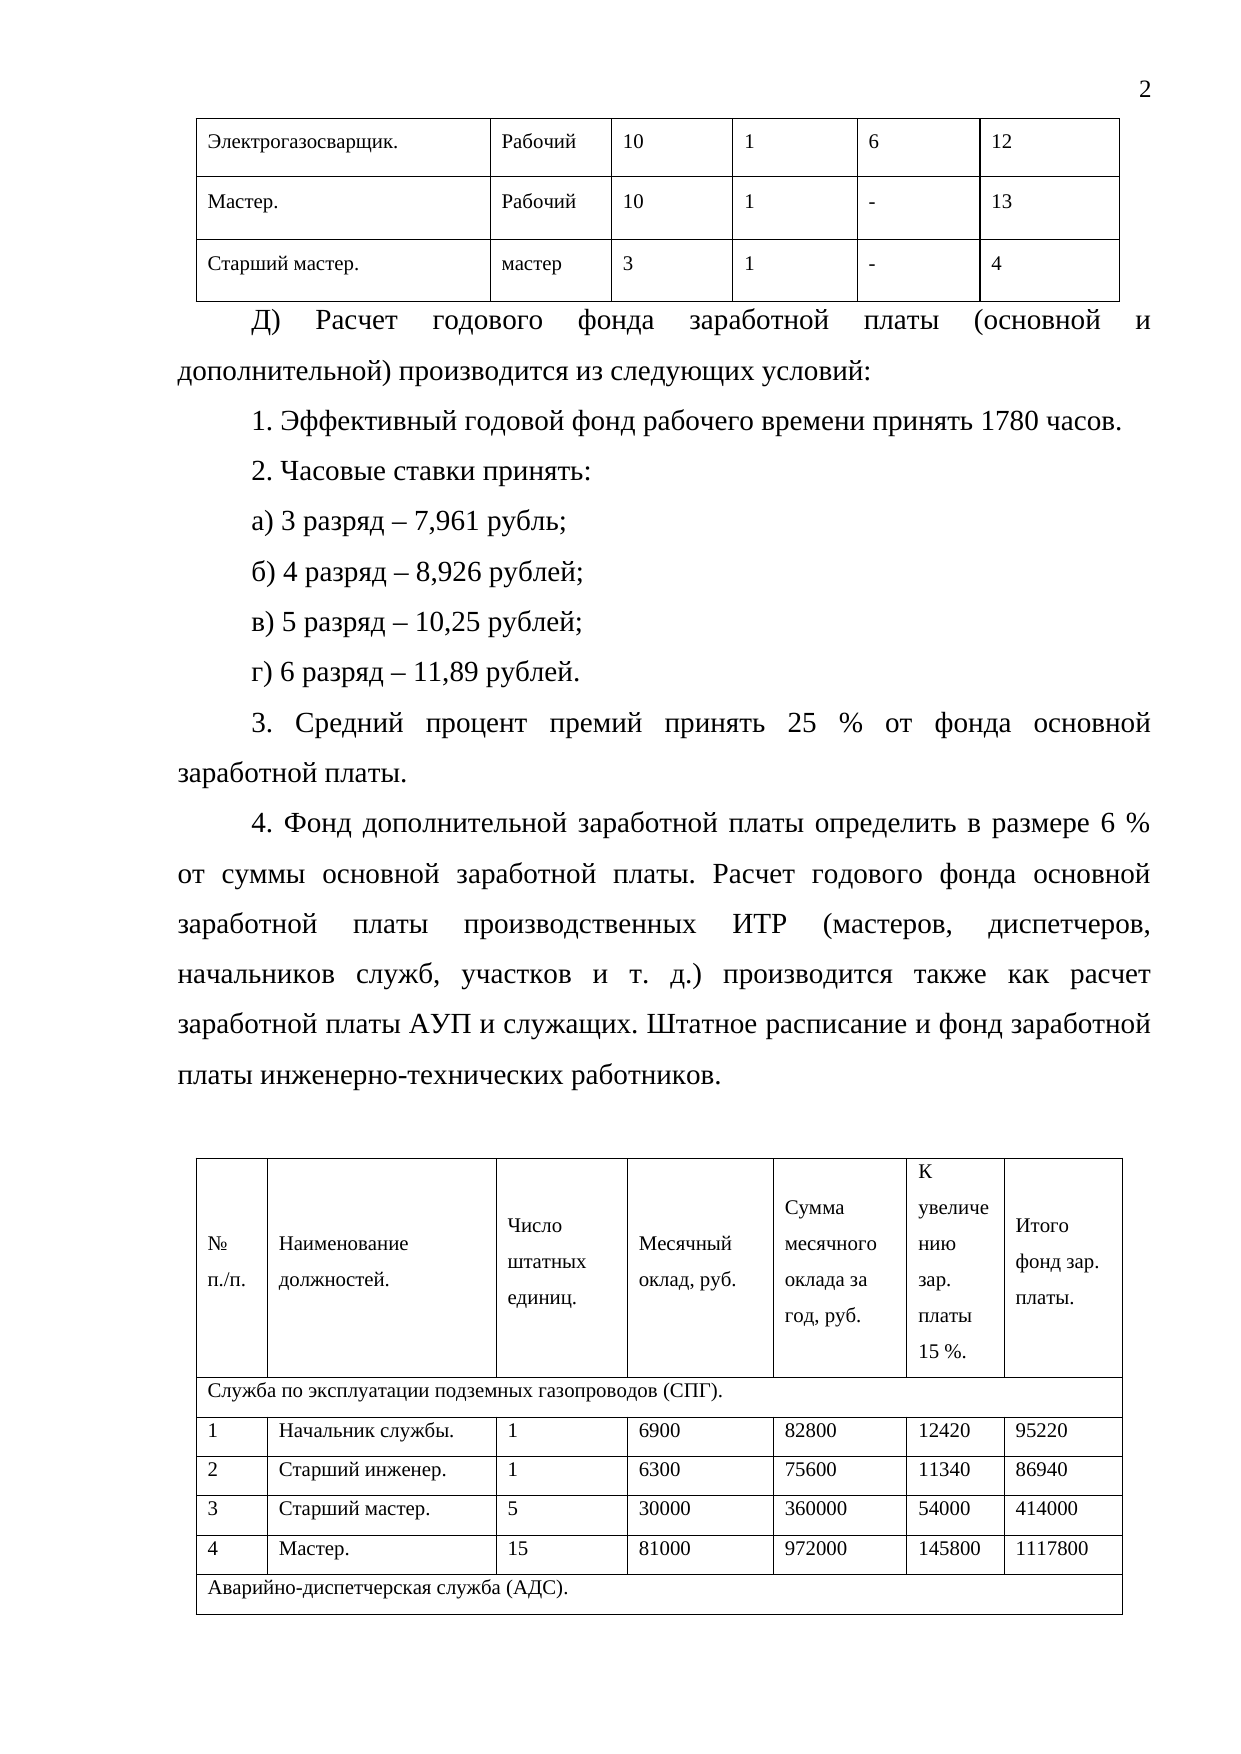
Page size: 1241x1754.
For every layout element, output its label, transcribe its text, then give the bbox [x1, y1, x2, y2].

table_cell 972000 [774, 1536, 906, 1574]
table_cell 2 [197, 1457, 267, 1495]
table_cell 95220 [1005, 1418, 1122, 1456]
table_cell 1 [733, 240, 857, 301]
text 4. Фонд дополнительной заработной платы определить в размере 6 % от суммы основной заработной платы. Расчет годового фонда основной заработной платы производственных ИТР (мастеров, диспетчеров, начальников служб, участков и т. д.) производится также как расчет заработной платы АУП и служащих. Штатное расписание и фонд заработной платы инженерно-технических работников. [177, 805, 1152, 1091]
table_cell 4 [981, 240, 1119, 301]
table_cell 1117800 [1005, 1536, 1122, 1574]
table_cell 6 [858, 119, 979, 176]
table_cell Рабочий [491, 119, 611, 176]
table_cell 13 [981, 177, 1119, 239]
table_cell Старший мастер. [268, 1496, 496, 1535]
table_header № п./п. [197, 1159, 267, 1377]
table_cell Мастер. [197, 177, 490, 239]
table_cell Служба по эксплуатации подземных газопроводов (СПГ). [197, 1378, 1122, 1417]
table_cell Рабочий [491, 177, 611, 239]
table_cell 10 [612, 119, 732, 176]
table_header Число штатных единиц. [497, 1159, 627, 1377]
table_cell 12420 [907, 1418, 1004, 1456]
text 1. Эффективный годовой фонд рабочего времени принять 1780 часов. [177, 403, 1152, 436]
table_cell Старший инженер. [268, 1457, 496, 1495]
table_cell 414000 [1005, 1496, 1122, 1535]
table_cell 30000 [628, 1496, 773, 1535]
text 2. Часовые ставки принять: [177, 453, 1152, 487]
table_cell 75600 [774, 1457, 906, 1495]
table_cell 15 [497, 1536, 627, 1574]
table_cell 1 [733, 177, 857, 239]
table_cell 3 [197, 1496, 267, 1535]
table_cell 1 [497, 1457, 627, 1495]
text 3. Средний процент премий принять 25 % от фонда основной заработной платы. [177, 705, 1152, 789]
table_cell 145800 [907, 1536, 1004, 1574]
table_header Итого фонд зар. платы. [1005, 1159, 1122, 1377]
table_cell Мастер. [268, 1536, 496, 1574]
text г) 6 разряд – 11,89 рублей. [177, 654, 1152, 688]
table_cell 4 [197, 1536, 267, 1574]
table_cell 11340 [907, 1457, 1004, 1495]
table_cell 360000 [774, 1496, 906, 1535]
table_cell - [858, 240, 979, 301]
text в) 5 разряд – 10,25 рублей; [177, 604, 1152, 638]
table_header Сумма месячного оклада за год, руб. [774, 1159, 906, 1377]
table_cell 54000 [907, 1496, 1004, 1535]
table_cell 82800 [774, 1418, 906, 1456]
text Д) Расчет годового фонда заработной платы (основной и дополнительной) производится из следующих условий: [177, 302, 1152, 386]
table_cell Начальник службы. [268, 1418, 496, 1456]
table_cell 81000 [628, 1536, 773, 1574]
table_cell 1 [733, 119, 857, 176]
text а) 3 разряд – 7,961 рубль; [177, 503, 1152, 537]
table_cell Старший мастер. [197, 240, 490, 301]
table_header К увеличению зар. платы 15 %. [907, 1159, 1004, 1377]
table_header Месячный оклад, руб. [628, 1159, 773, 1377]
table_cell мастер [491, 240, 611, 301]
table_cell 5 [497, 1496, 627, 1535]
text б) 4 разряд – 8,926 рублей; [177, 554, 1152, 587]
table_cell Электрогазосварщик. [197, 119, 490, 176]
table_cell 12 [981, 119, 1119, 176]
table_cell Аварийно-диспетчерская служба (АДС). [197, 1575, 1122, 1613]
table_cell 1 [197, 1418, 267, 1456]
table_cell 6300 [628, 1457, 773, 1495]
table_cell 10 [612, 177, 732, 239]
table_header Наименование должностей. [268, 1159, 496, 1377]
table_cell 6900 [628, 1418, 773, 1456]
table_cell 86940 [1005, 1457, 1122, 1495]
table_cell 1 [497, 1418, 627, 1456]
table_cell 3 [612, 240, 732, 301]
table_cell - [858, 177, 979, 239]
